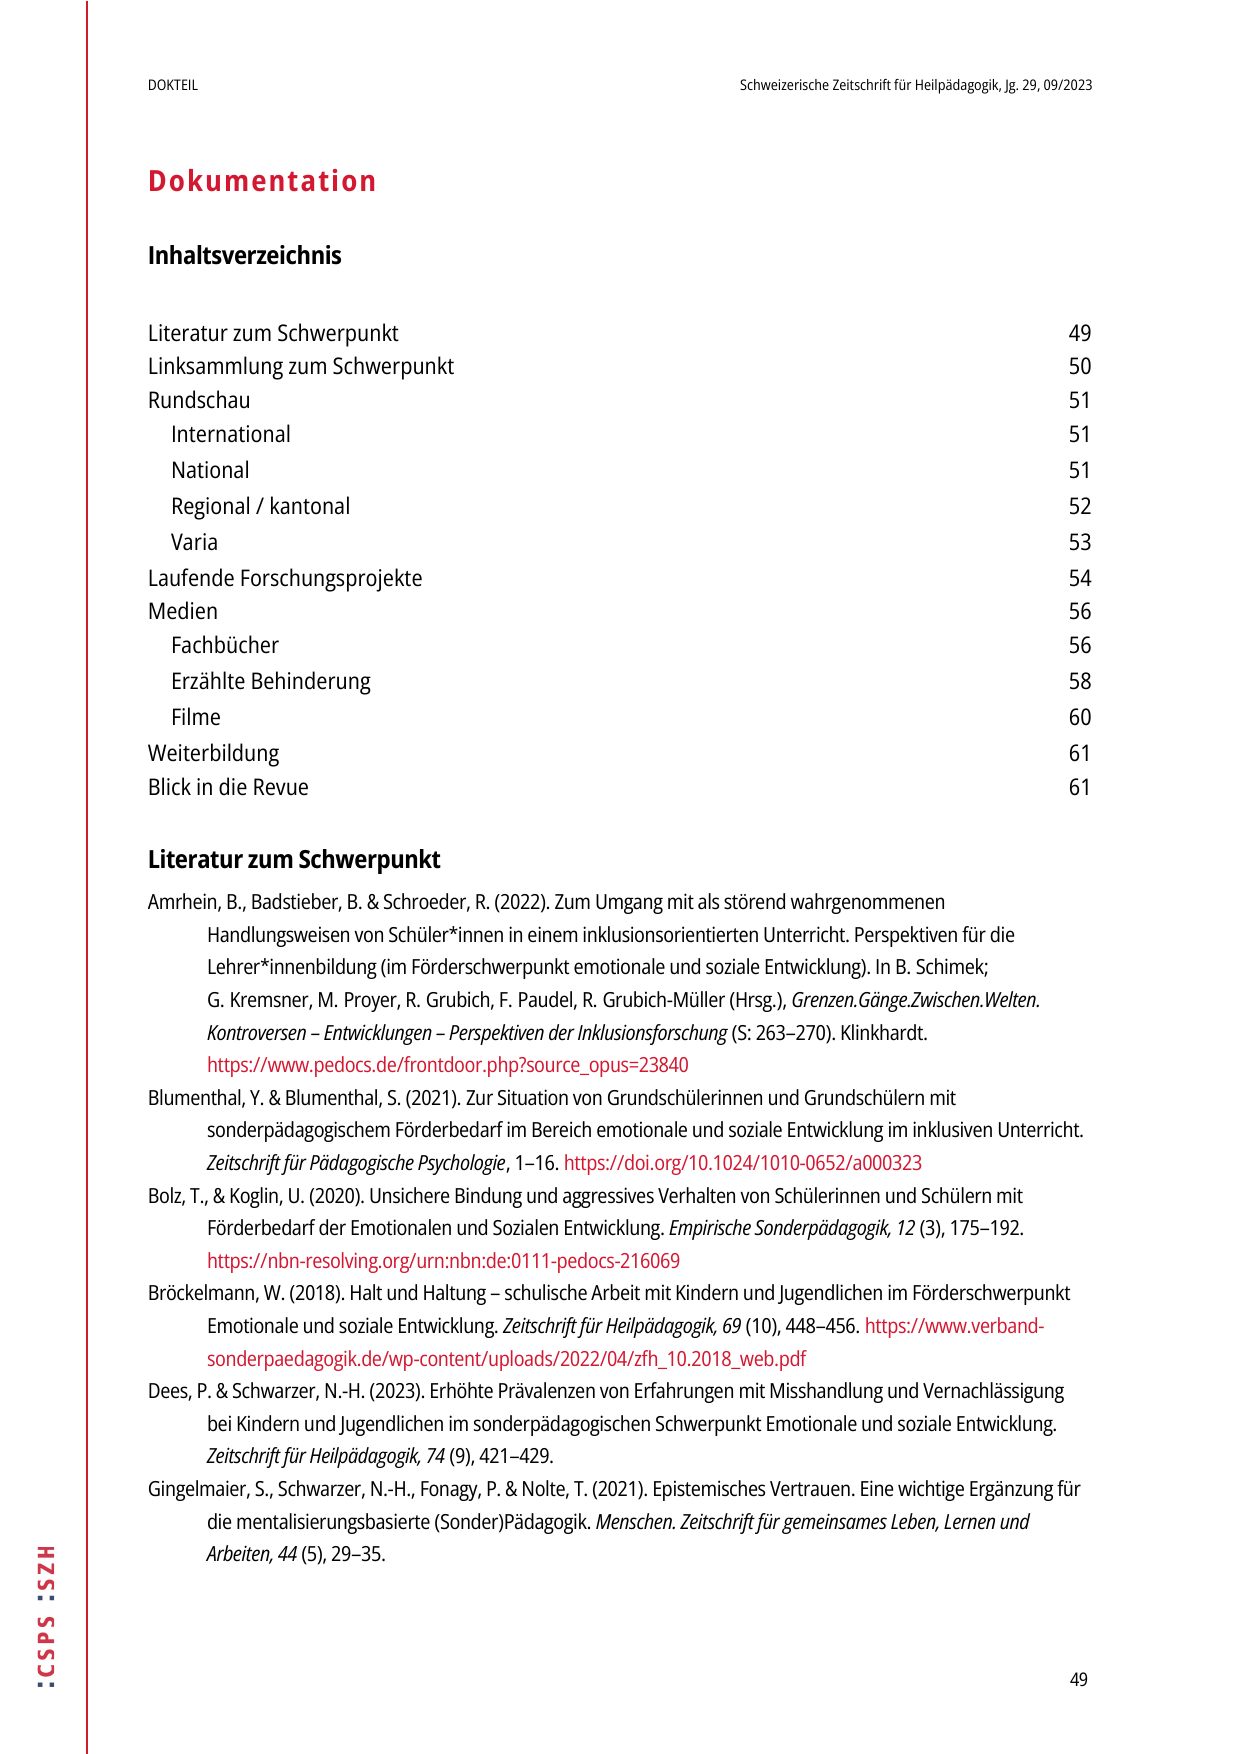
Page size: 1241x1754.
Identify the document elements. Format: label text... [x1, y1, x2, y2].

text Bolz, T., & Koglin, U. (2020). Unsichere Bindung und aggressives Verhalten von Schülerinnen und Schülern mit Förderbedarf der Emotionalen und Sozialen Entwicklung. Empirische Sonderpädagogik, 12 (3), 175–192. https://nbn-resolving.org/urn:nbn:de:0111-pedocs-216069 [148, 1181, 1092, 1274]
text Bröckelmann, W. (2018). Halt und Haltung – schulische Arbeit mit Kindern und Jugendlichen im Förderschwerpunkt Emotionale und soziale Entwicklung. Zeitschrift für Heilpädagogik, 69 (10), 448–456. https://www.verband-sonderpaedagogik.de/wp-content/uploads/2022/04/zfh_10.2018_web.pdf [148, 1278, 1092, 1372]
text Linksammlung zum Schwerpunkt 50 [148, 350, 1092, 382]
text Varia 53 [171, 526, 1092, 557]
text Laufende Forschungsprojekte 54 [148, 562, 1092, 593]
text Blumenthal, Y. & Blumenthal, S. (2021). Zur Situation von Grundschülerinnen und Grundschülern mit sonderpädagogischem Förderbedarf im Bereich emotionale und soziale Entwicklung im inklusiven Unterricht. Zeitschrift für Pädagogische Psychologie, 1–16. https://doi.org/10.1024/1010-0652/a000323 [148, 1083, 1092, 1177]
text Filme 60 [171, 701, 1092, 732]
subtitle Literatur zum Schwerpunkt [148, 842, 1092, 876]
text Literatur zum Schwerpunkt 49 [148, 317, 1092, 348]
text Rundschau 51 [148, 384, 1092, 415]
subtitle Dokumentation [148, 160, 1092, 200]
text Regional / kantonal 52 [171, 490, 1092, 521]
subtitle Inhaltsverzeichnis [148, 237, 1092, 271]
text Gingelmaier, S., Schwarzer, N.-H., Fonagy, P. & Nolte, T. (2021). Epistemisches Vertrauen. Eine wichtige Ergänzung für die mentalisierungsbasierte (Sonder)Pädagogik. Menschen. Zeitschrift für gemeinsames Leben, Lernen und Arbeiten, 44 (5), 29–35. [148, 1474, 1092, 1568]
text Amrhein, B., Badstieber, B. & Schroeder, R. (2022). Zum Umgang mit als störend wahrgenommenen Handlungsweisen von Schüler*innen in einem inklusionsorientierten Unterricht. Perspektiven für die Lehrer*innenbildung (im Förderschwerpunkt emotionale und soziale Entwicklung). In B. Schimek; G. Kremsner, M. Proyer, R. Grubich, F. Paudel, R. Grubich-Müller (Hrsg.), Grenzen.Gänge.Zwischen.Welten. Kontroversen – Entwicklungen – Perspektiven der Inklusionsforschung (S: 263–270). Klinkhardt. https://www.pedocs.de/frontdoor.php?source_opus=23840 [148, 887, 1092, 1079]
picture [37, 1547, 55, 1687]
text Medien 56 [148, 595, 1092, 627]
text Fachbücher 56 [171, 629, 1092, 660]
text Erzählte Behinderung 58 [171, 665, 1092, 696]
text Dees, P. & Schwarzer, N.-H. (2023). Erhöhte Prävalenzen von Erfahrungen mit Misshandlung und Vernachlässigung bei Kindern und Jugendlichen im sonderpädagogischen Schwerpunkt Emotionale und soziale Entwicklung. Zeitschrift für Heilpädagogik, 74 (9), 421–429. [148, 1376, 1092, 1470]
text National 51 [171, 454, 1092, 485]
text Blick in die Revue 61 [148, 771, 1092, 802]
text International 51 [171, 418, 1092, 449]
text Weiterbildung 61 [148, 737, 1092, 768]
